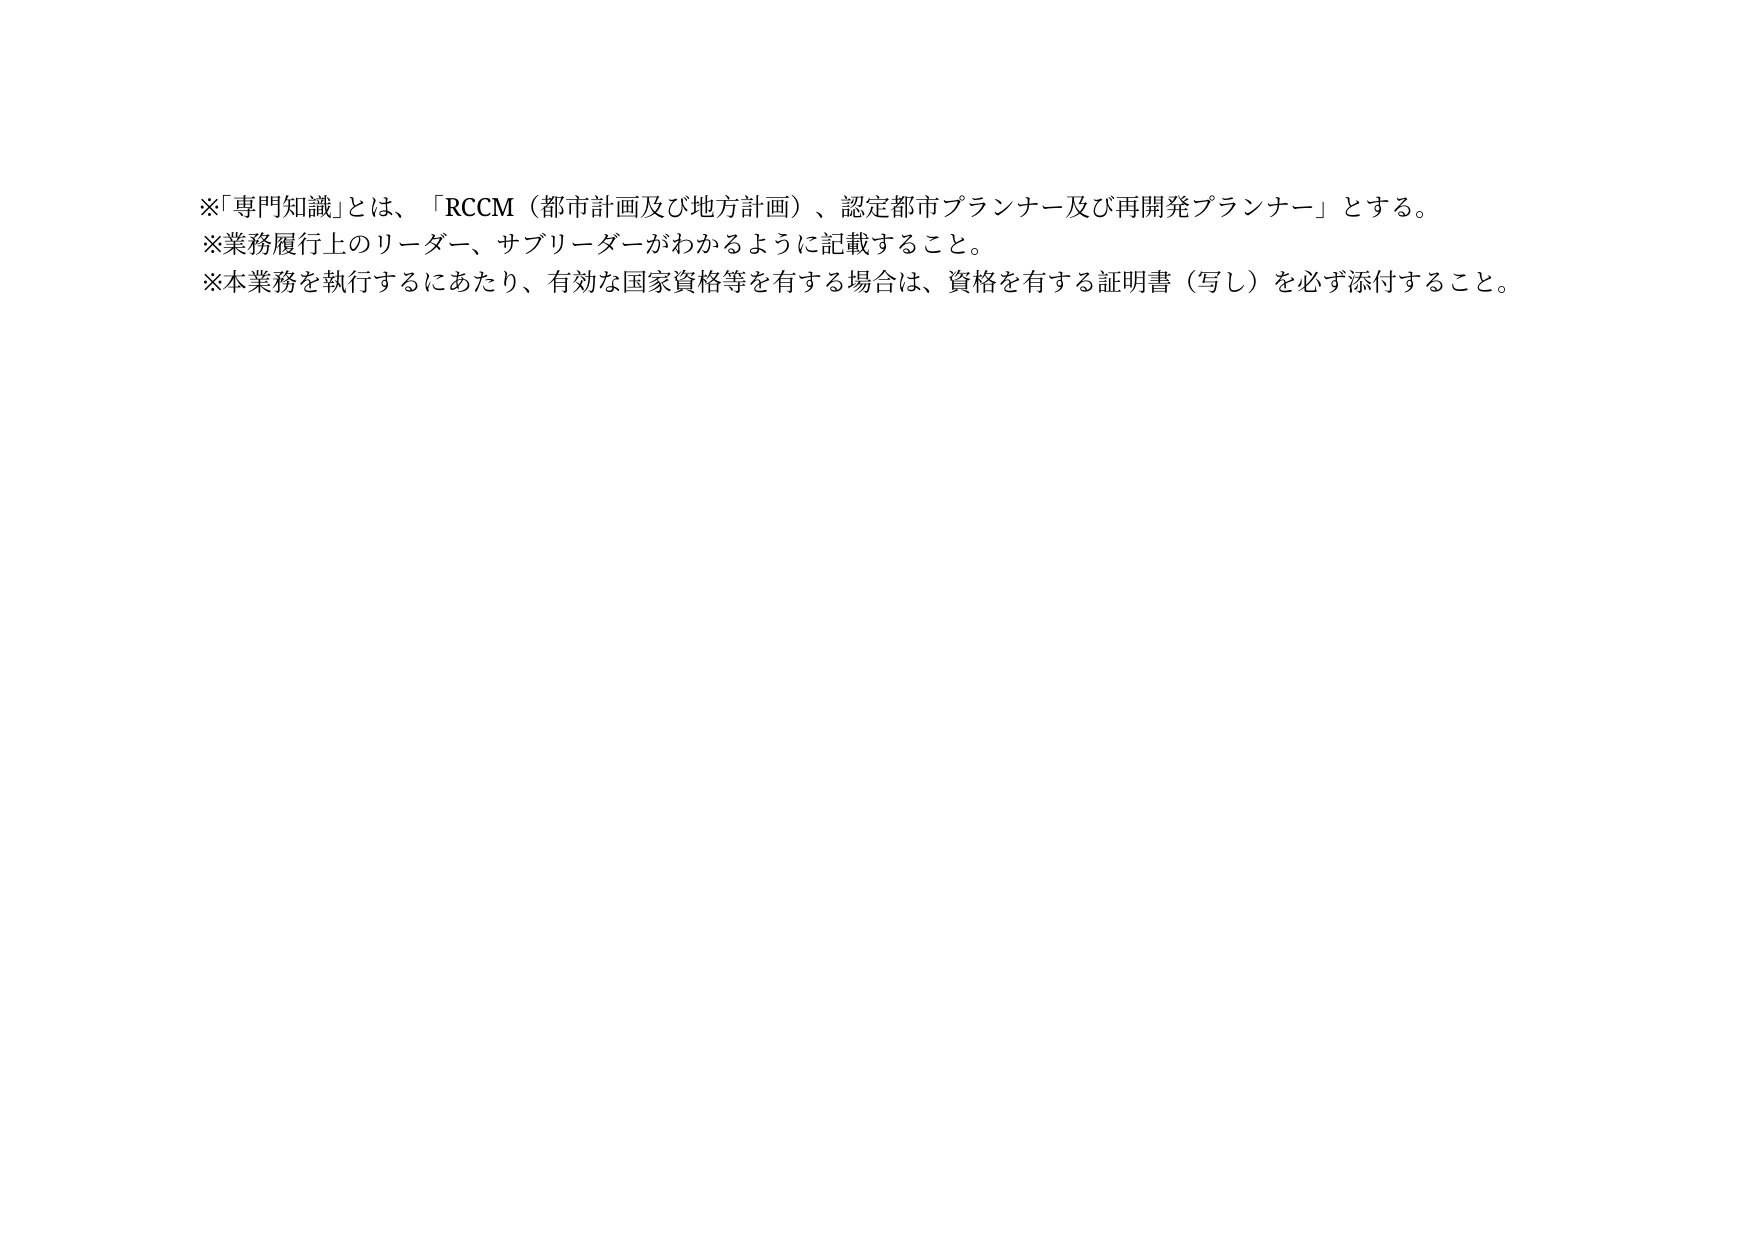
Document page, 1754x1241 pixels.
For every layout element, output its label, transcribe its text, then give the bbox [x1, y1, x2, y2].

text ※｢専門知識｣とは、「RCCM（都市計画及び地方計画）、認定都市プランナー及び再開発プランナー」とする。 [199, 187, 1547, 224]
text ※本業務を執行するにあたり、有効な国家資格等を有する場合は、資格を有する証明書（写し）を必ず添付すること。 [177, 262, 1547, 299]
text ※業務履行上のリーダー、サブリーダーがわかるように記載すること。 [177, 224, 1547, 262]
